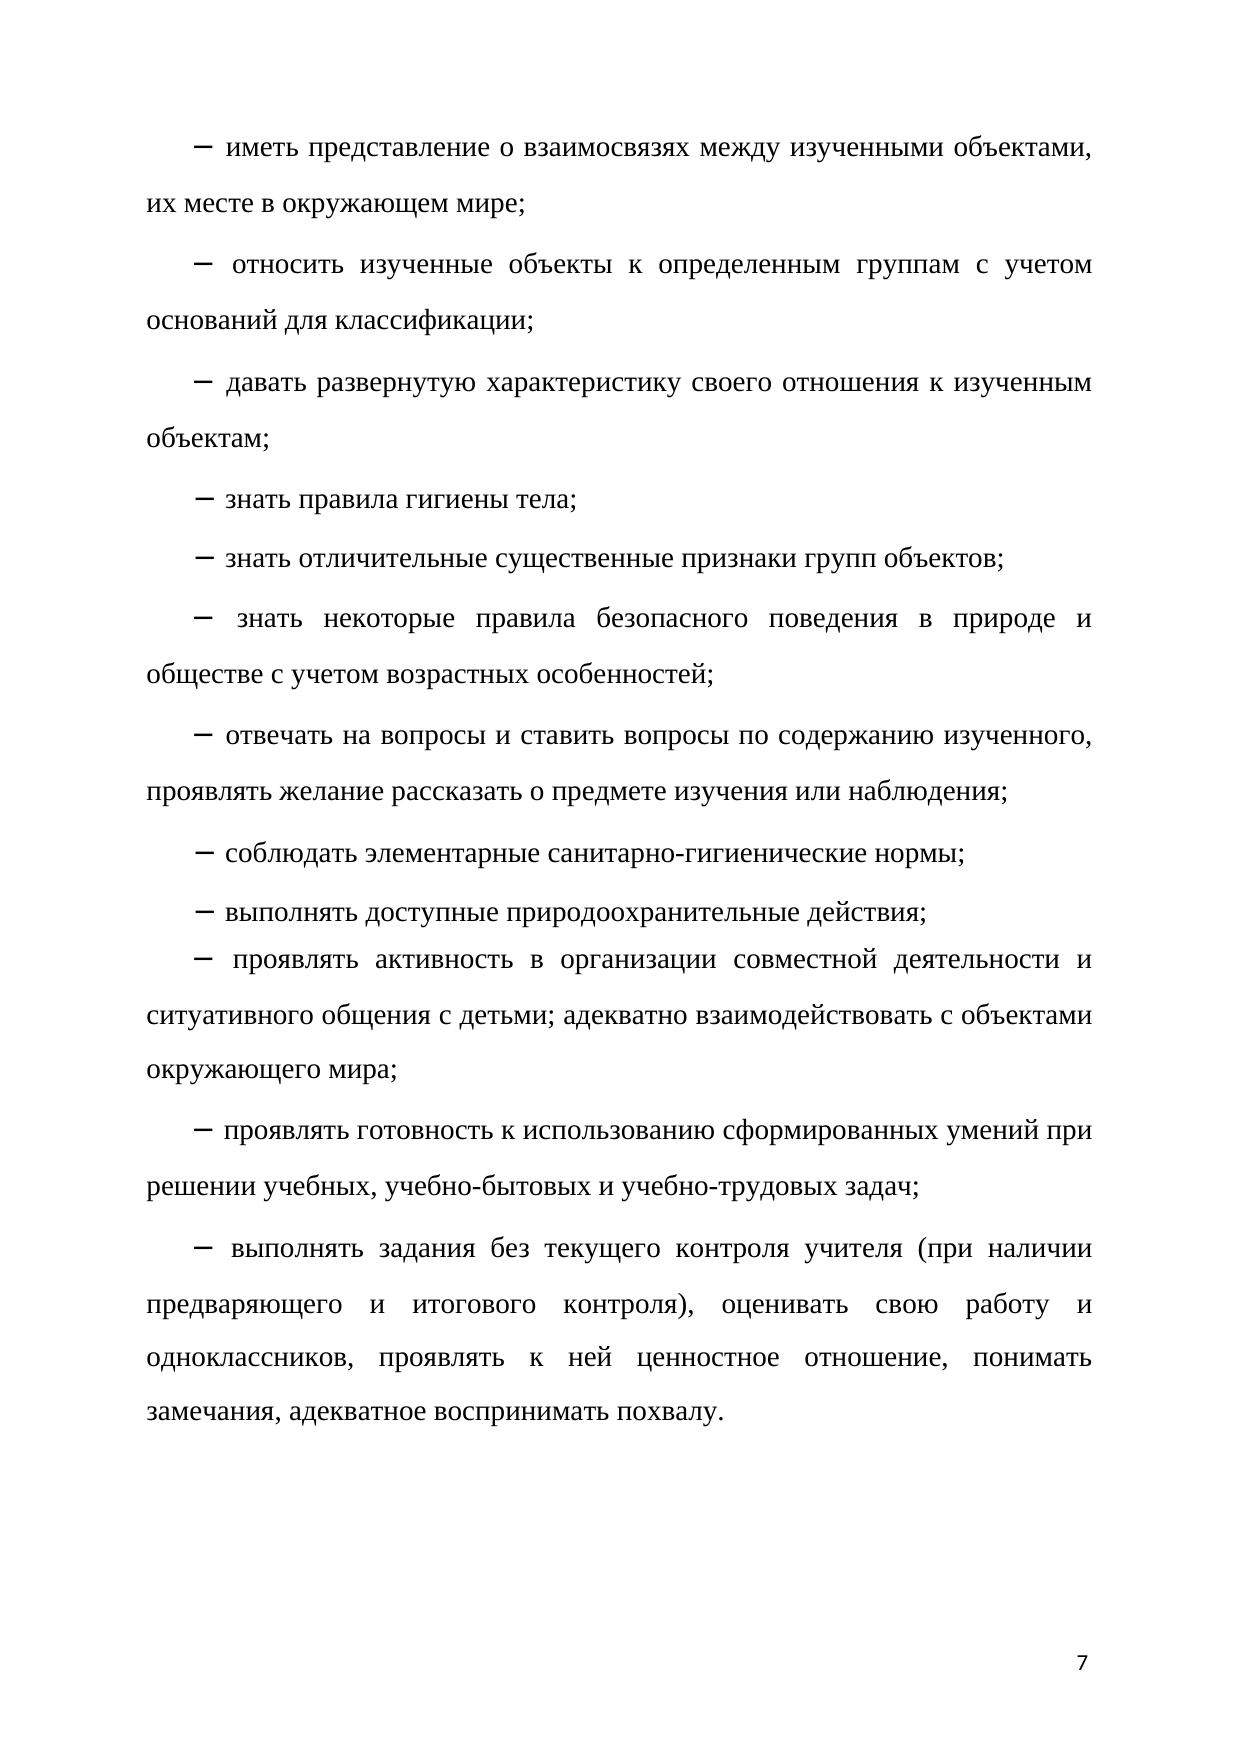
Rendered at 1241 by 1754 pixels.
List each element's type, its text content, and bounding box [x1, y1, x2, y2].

text − соблюдать элементарные санитарно-гигиенические нормы; [192, 831, 1093, 871]
text − знать отличительные существенные признаки групп объектов; [192, 537, 1093, 576]
text − проявлять готовность к использованию сформированных умений при решении учебных, учебно-бытовых и учебно-трудовых задач; [146, 1109, 1093, 1202]
text − выполнять задания без текущего контроля учителя (при наличии предваряющего и итогового контроля), оценивать свою работу и одноклассников, проявлять к ней ценностное отношение, понимать замечания, адекватное воспринимать похвалу. [146, 1226, 1093, 1427]
text − знать правила гигиены тела; [192, 477, 1093, 517]
text − выполнять доступные природоохранительные действия; [192, 891, 1093, 930]
text − иметь представление о взаимосвязях между изученными объектами, их месте в окружающем мире; [146, 125, 1093, 218]
text − отвечать на вопросы и ставить вопросы по содержанию изученного, проявлять желание рассказать о предмете изучения или наблюдения; [146, 714, 1093, 807]
text − давать развернутую характеристику своего отношения к изученным объектам; [146, 360, 1093, 453]
text − относить изученные объекты к определенным группам с учетом оснований для классификации; [146, 242, 1093, 336]
text − знать некоторые правила безопасного поведения в природе и обществе с учетом возрастных особенностей; [146, 596, 1093, 689]
text − проявлять активность в организации совместной деятельности и ситуативного общения с детьми; адекватно взаимодействовать с объектами окружающего мира; [146, 937, 1093, 1084]
